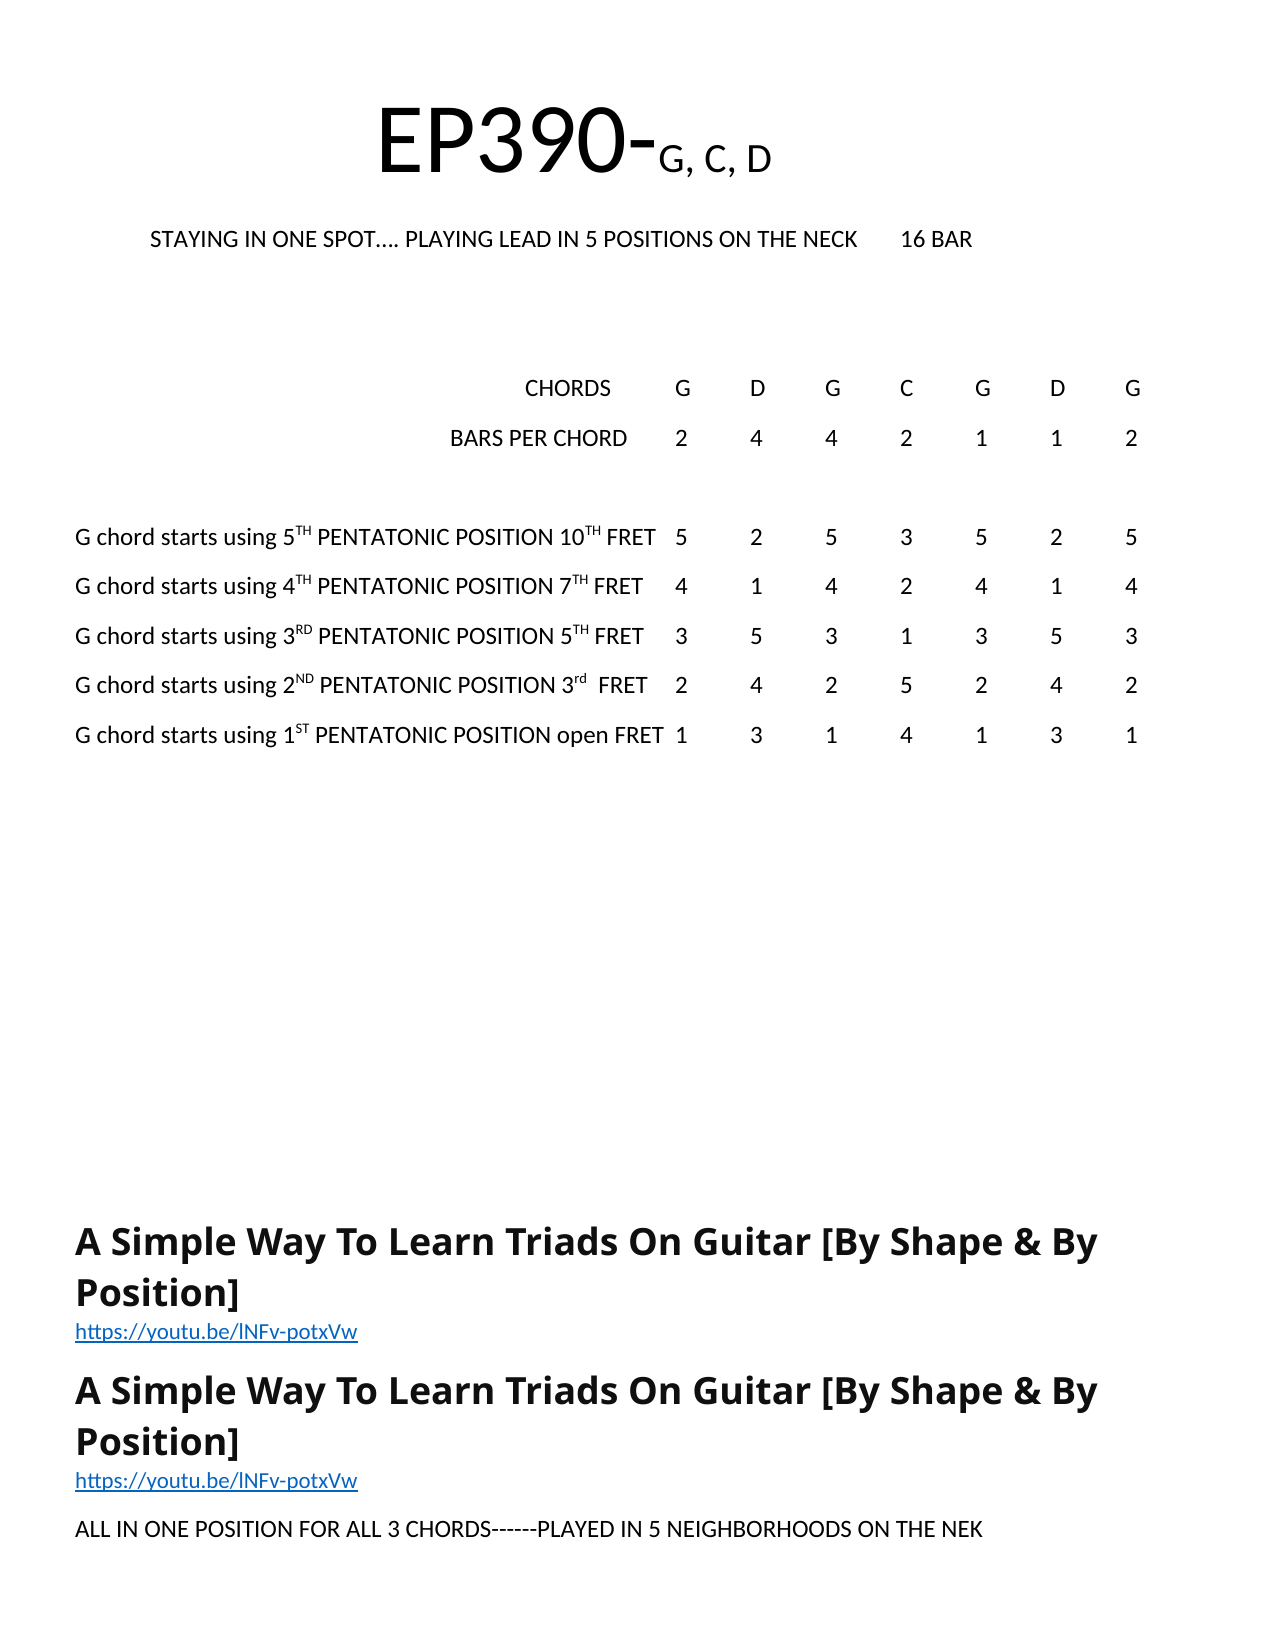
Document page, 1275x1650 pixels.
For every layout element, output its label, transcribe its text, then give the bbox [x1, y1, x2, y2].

text https://youtu.be/lNFv-potxVw [75, 1317, 1200, 1345]
text A Simple Way To Learn Triads On Guitar [By Shape & By Position] [75, 1364, 1200, 1466]
text CHORDS G D G C G D G [450, 372, 1200, 403]
text G chord starts using 4TH PENTATONIC POSITION 7TH FRET 4 1 4 2 4 1 4 [75, 571, 1200, 601]
text BARS PER CHORD 2 4 4 2 1 1 2 [375, 422, 1200, 452]
text https://youtu.be/lNFv-potxVw [75, 1466, 1200, 1494]
text G chord starts using 3RD PENTATONIC POSITION 5TH FRET 3 5 3 1 3 5 3 [75, 620, 1200, 651]
text G chord starts using 1ST PENTATONIC POSITION open FRET 1 3 1 4 1 3 1 [75, 719, 1200, 750]
text STAYING IN ONE SPOT…. PLAYING LEAD IN 5 POSITIONS ON THE NECK 16 BAR [75, 223, 1200, 254]
text ALL IN ONE POSITION FOR ALL 3 CHORDS------PLAYED IN 5 NEIGHBORHOODS ON THE NEK [75, 1513, 1200, 1543]
text G chord starts using 5TH PENTATONIC POSITION 10TH FRET 5 2 5 3 5 2 5 [75, 521, 1200, 551]
text G chord starts using 2ND PENTATONIC POSITION 3rd FRET 2 4 2 5 2 4 2 [75, 670, 1200, 700]
text A Simple Way To Learn Triads On Guitar [By Shape & By Position] [75, 1215, 1200, 1317]
text EP390-G, C, D [300, 75, 1200, 197]
